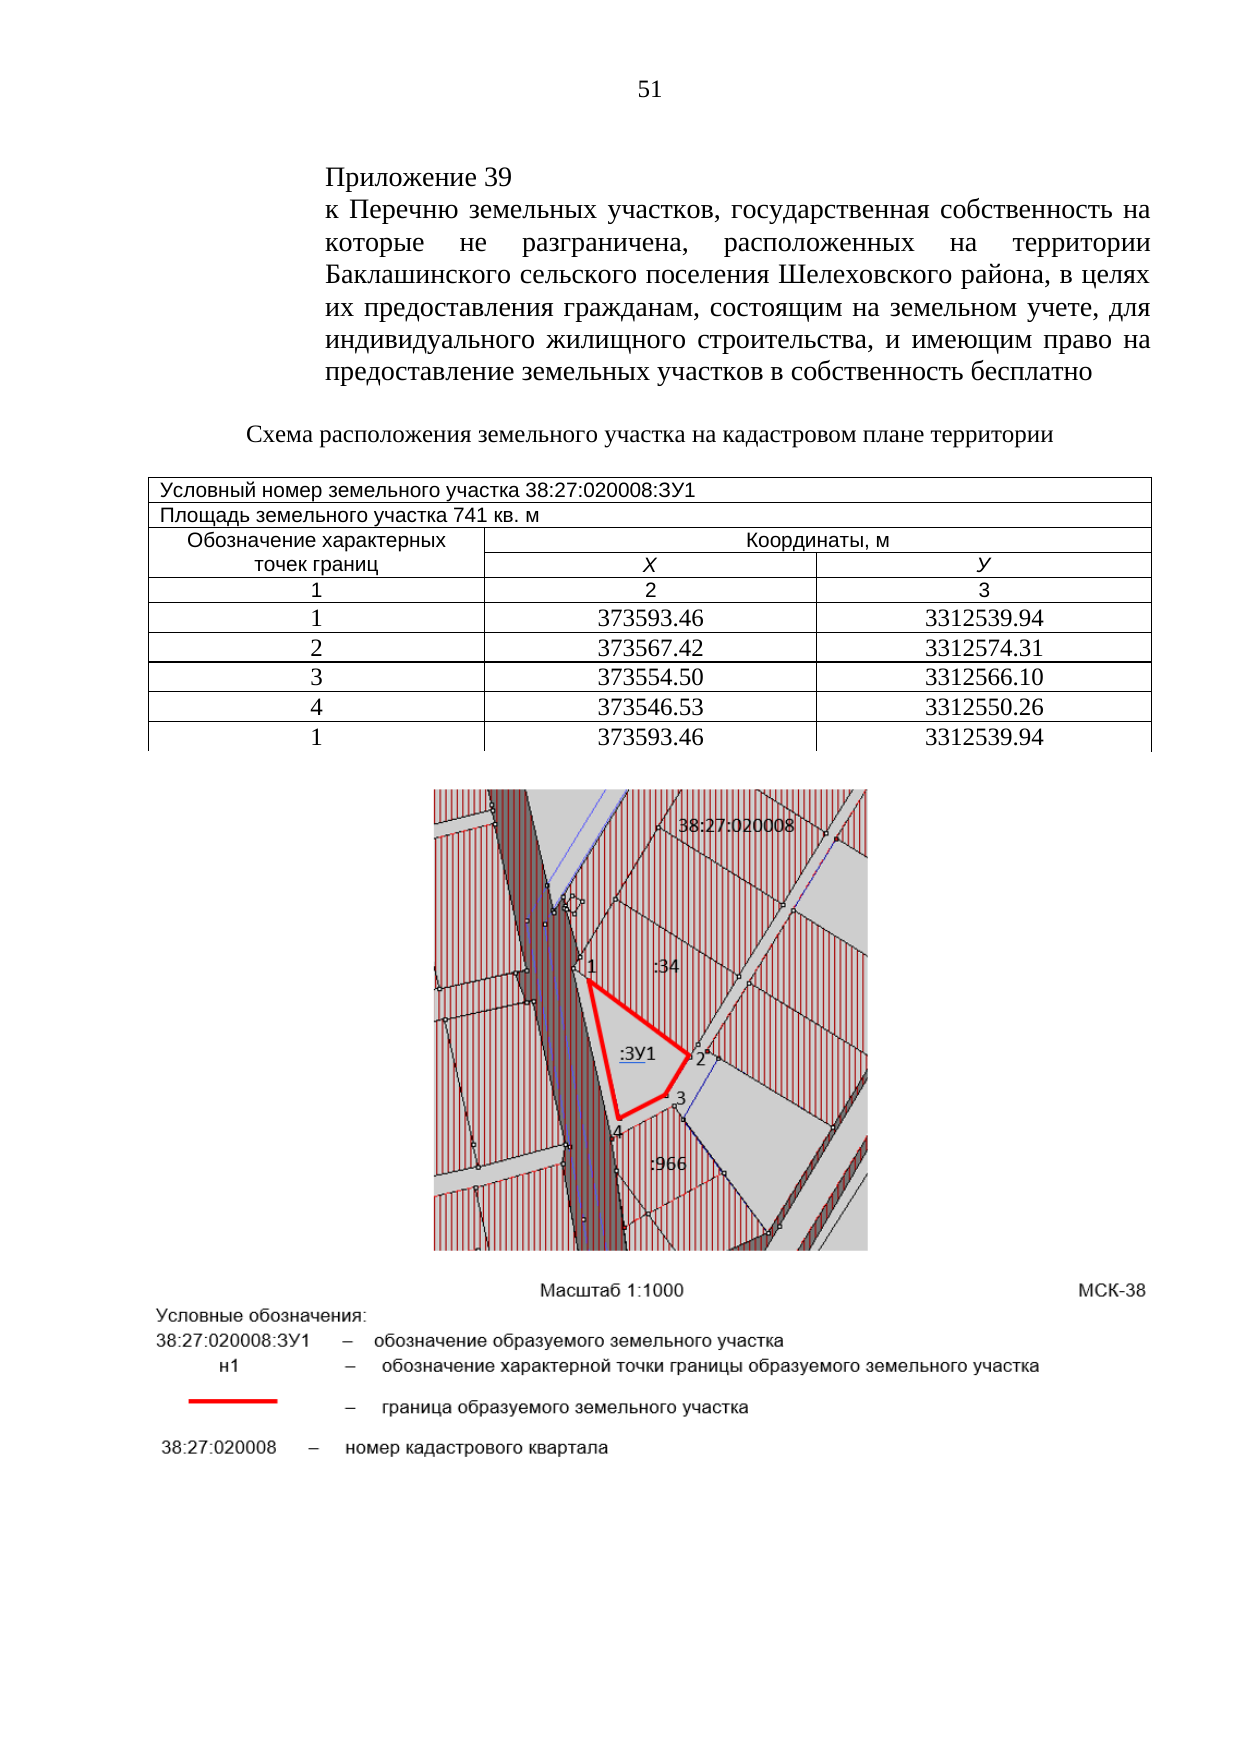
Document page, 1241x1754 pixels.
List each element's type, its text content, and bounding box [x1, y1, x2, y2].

table_cell 373593.46 [485, 722, 816, 751]
table_cell 373554.50 [485, 663, 816, 691]
text Приложение 39 [325, 160, 1152, 192]
table_cell 373593.46 [485, 603, 816, 632]
table_cell 1 [149, 578, 484, 602]
table_cell Координаты, м [485, 528, 1151, 552]
table_cell 2 [485, 578, 816, 602]
table_cell Площадь земельного участка 741 кв. м [149, 503, 1151, 527]
table_cell 3312550.26 [817, 692, 1151, 721]
table_cell Обозначение характерных точек границ [149, 528, 484, 577]
table_cell 4 [149, 692, 484, 721]
table_cell 373546.53 [485, 692, 816, 721]
text Схема расположения земельного участка на кадастровом плане территории [148, 419, 1152, 448]
table_cell 2 [149, 633, 484, 661]
table_header Условный номер земельного участка 38:27:020008:ЗУ1 [149, 478, 1151, 502]
picture [147, 751, 1151, 1523]
table_cell 3312539.94 [817, 722, 1151, 751]
table_cell 373567.42 [485, 633, 816, 661]
table_cell У [817, 553, 1151, 577]
table_cell 3312566.10 [817, 663, 1151, 691]
table_cell 1 [149, 603, 484, 632]
table_cell 3312539.94 [817, 603, 1151, 632]
table_cell Х [485, 553, 816, 577]
table_cell 3 [149, 663, 484, 691]
table_cell 3312574.31 [817, 633, 1151, 661]
text к Перечню земельных участков, государственная собственность на которые не разграничена, расположенных на территории Баклашинского сельского поселения Шелеховского района, в целях их предоставления гражданам, состоящим на земельном учете, для индивидуального жилищного строительства, и имеющим право на предоставление земельных участков в собственность бесплатно [325, 192, 1152, 387]
table_cell 3 [817, 578, 1151, 602]
table_cell 1 [149, 722, 484, 751]
